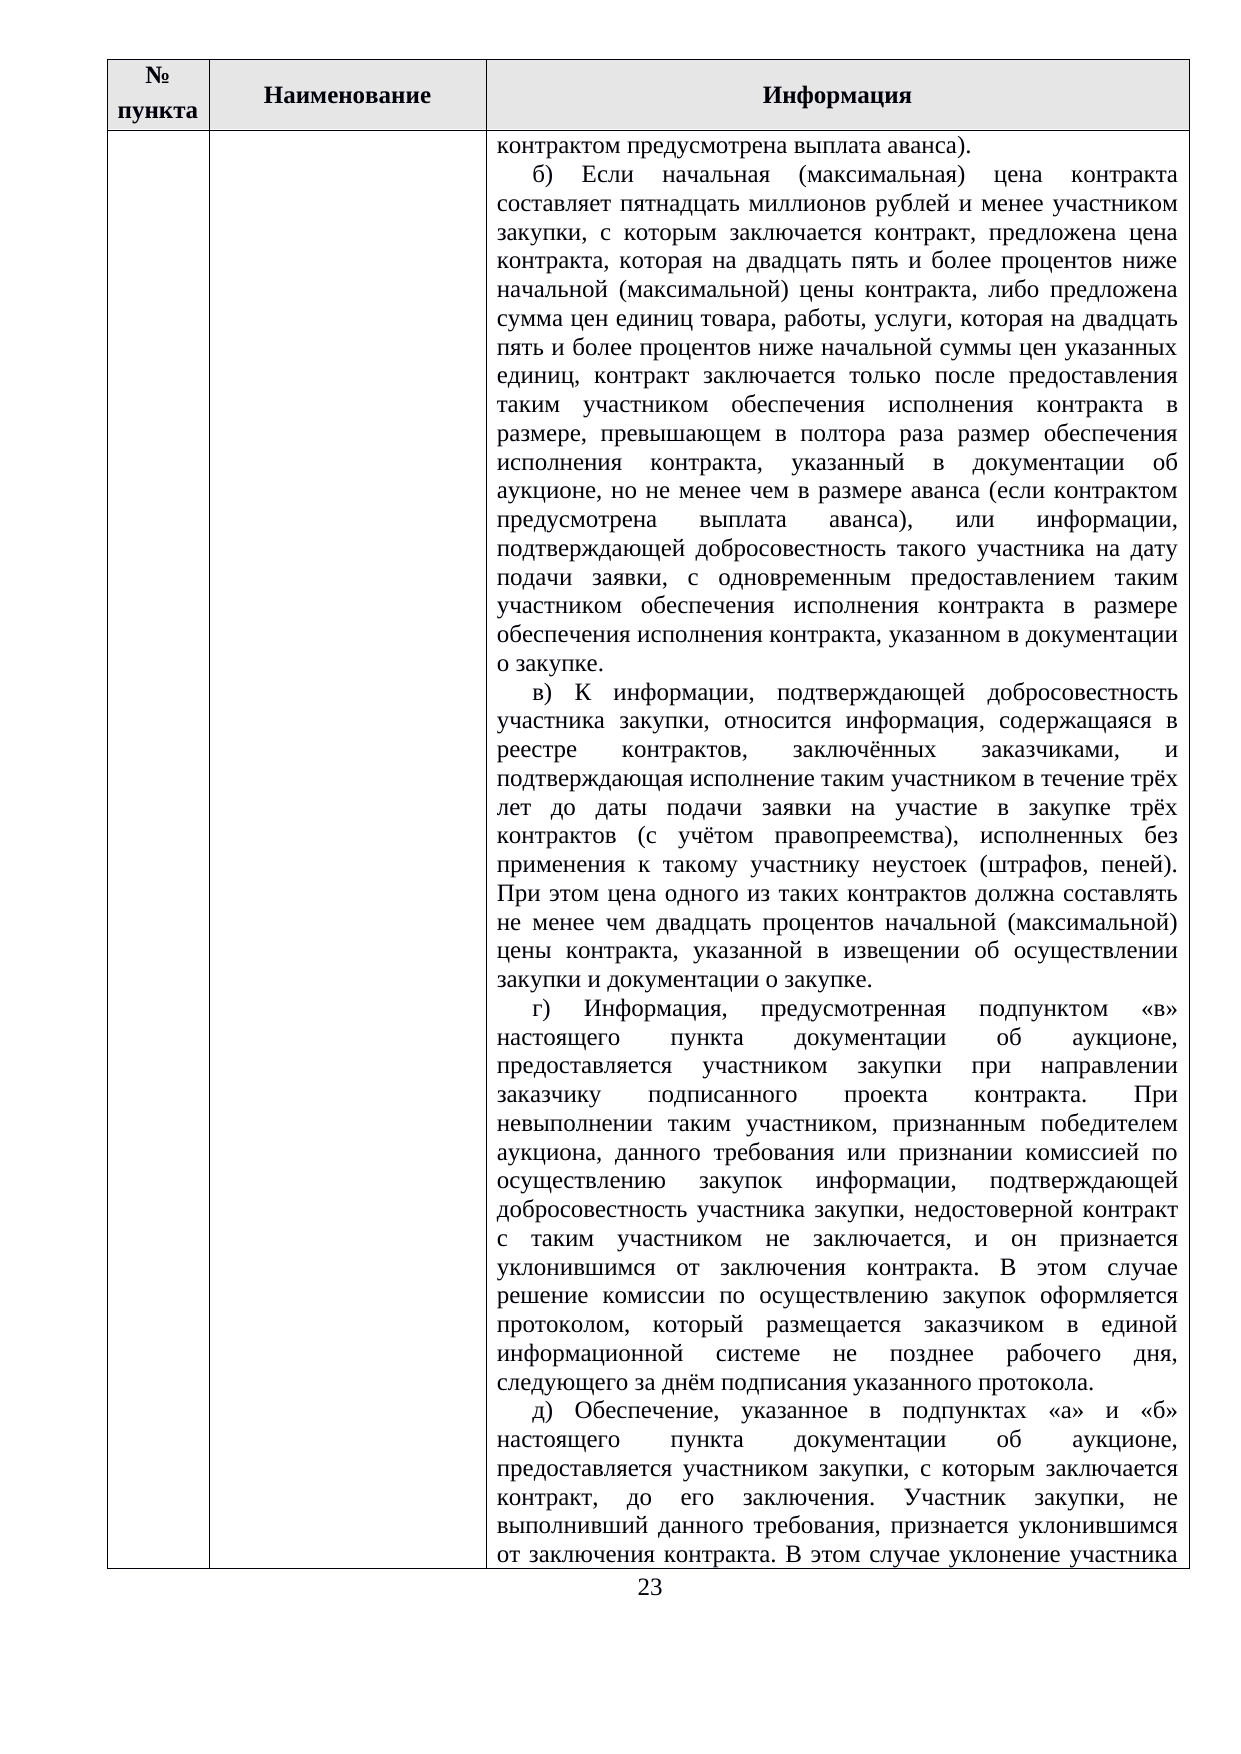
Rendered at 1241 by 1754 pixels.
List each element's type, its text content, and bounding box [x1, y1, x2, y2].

table_header Наименование [210, 60, 486, 129]
table_cell [108, 131, 209, 1568]
table_header № пункта [108, 60, 209, 129]
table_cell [210, 131, 486, 1568]
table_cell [487, 131, 1189, 1568]
table_header Информация [487, 60, 1189, 129]
